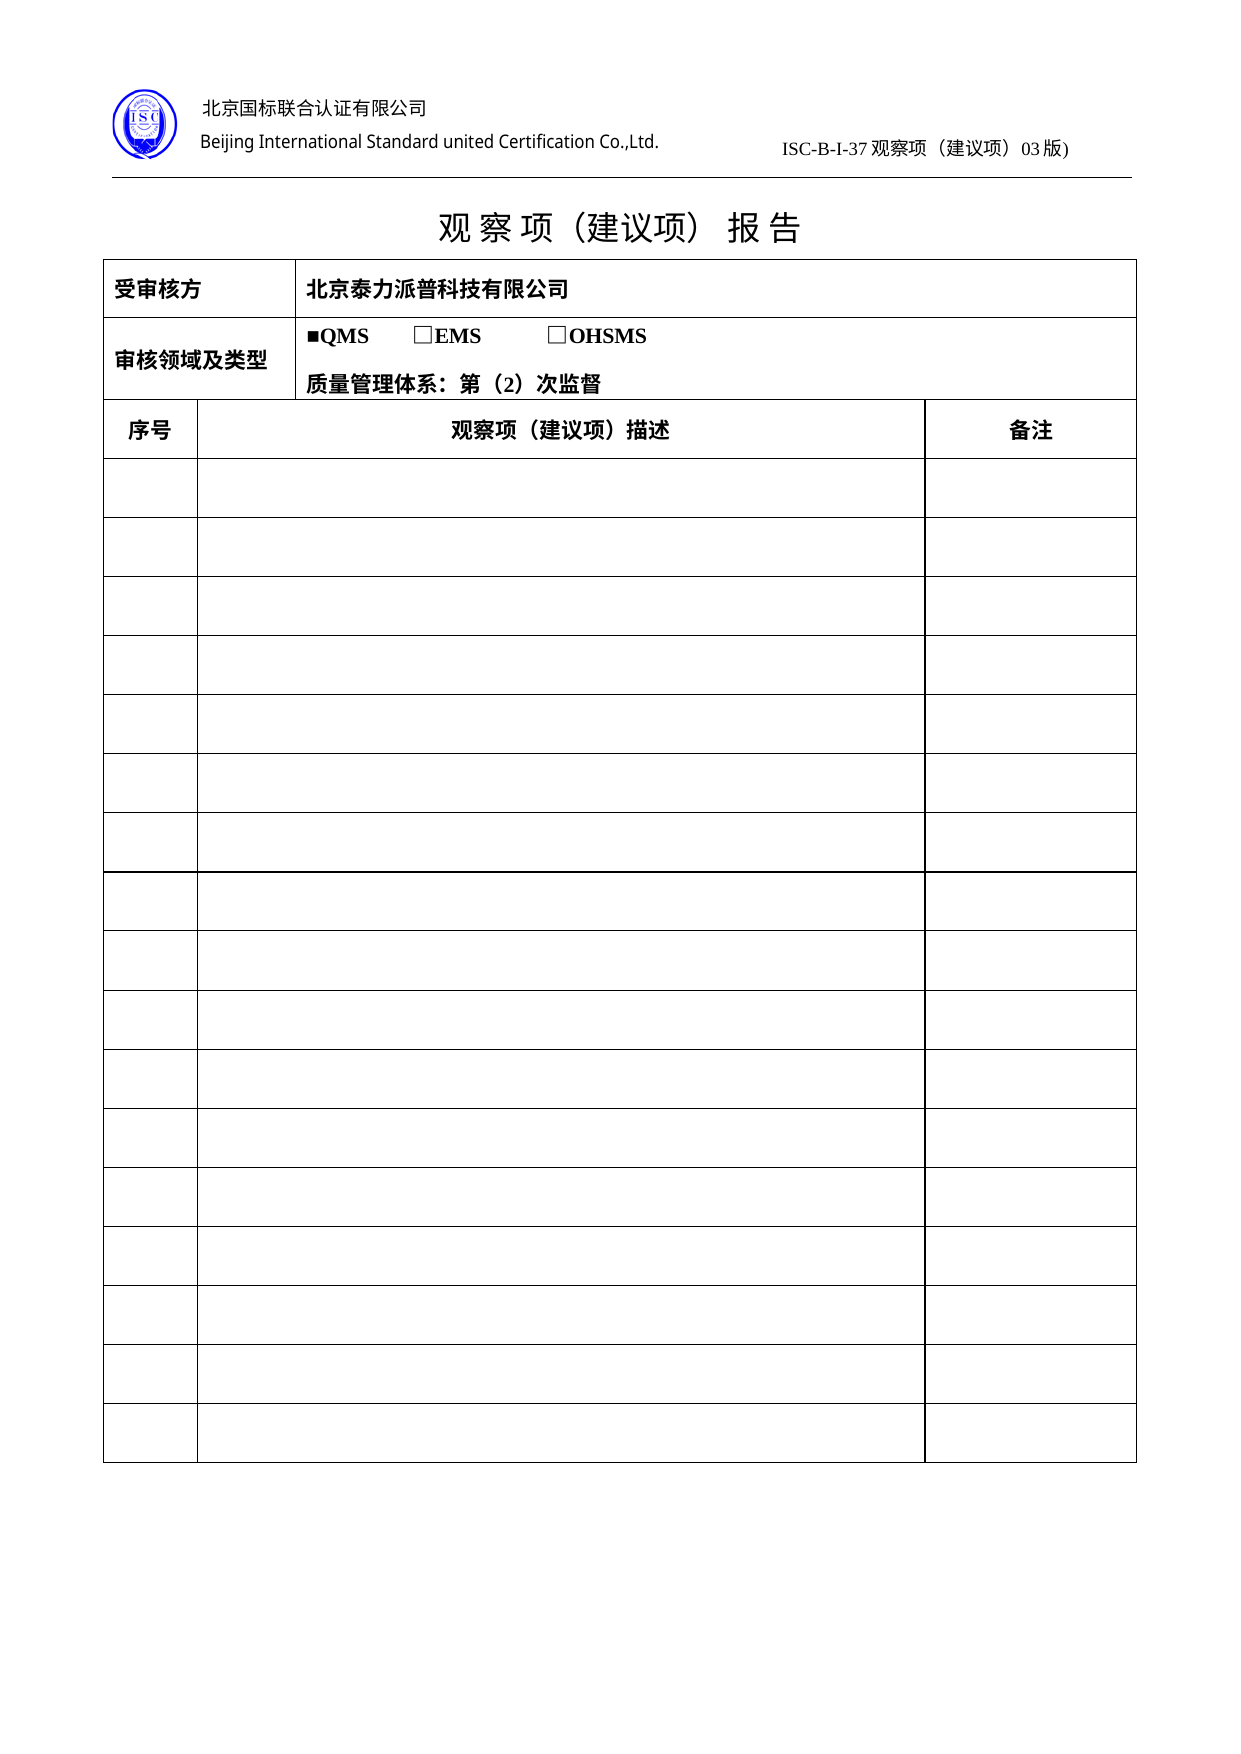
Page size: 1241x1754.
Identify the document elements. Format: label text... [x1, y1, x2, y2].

table_cell [104, 754, 197, 812]
table_cell [926, 1345, 1136, 1403]
table_cell [104, 1345, 197, 1403]
table_cell [198, 1227, 924, 1285]
table_cell [104, 1404, 197, 1462]
table_cell [104, 1050, 197, 1108]
table_cell [198, 695, 924, 753]
table_cell [926, 1404, 1136, 1462]
table_cell [926, 1050, 1136, 1108]
table_cell 观察项（建议项）描述 [198, 400, 924, 458]
table_cell [104, 1168, 197, 1226]
table_cell [104, 518, 197, 576]
table_cell [198, 1404, 924, 1462]
table_cell [198, 873, 924, 930]
table_cell [198, 1168, 924, 1226]
table_cell [926, 873, 1136, 930]
table_cell [926, 636, 1136, 694]
table_cell [198, 754, 924, 812]
table_cell [104, 813, 197, 871]
table_cell [926, 813, 1136, 871]
table_cell [926, 991, 1136, 1048]
table_cell [198, 636, 924, 694]
table_cell [198, 459, 924, 517]
table_cell [926, 754, 1136, 812]
table_cell [104, 1286, 197, 1344]
table_cell [926, 1109, 1136, 1167]
table_cell [926, 518, 1136, 576]
table_cell [104, 577, 197, 635]
table_cell [926, 1168, 1136, 1226]
table_cell [926, 577, 1136, 635]
table_cell 审核领域及类型 [104, 318, 295, 399]
table_cell [198, 931, 924, 989]
table_cell ■QMS □EMS □OHSMS 质量管理体系：第（2）次监督 [296, 318, 1136, 399]
table_cell [926, 695, 1136, 753]
table_cell [104, 991, 197, 1048]
table_cell [198, 1345, 924, 1403]
table_cell 序号 [104, 400, 197, 458]
table_cell [926, 1286, 1136, 1344]
table_cell [926, 459, 1136, 517]
table_cell [104, 636, 197, 694]
table_cell [198, 577, 924, 635]
table_cell [198, 991, 924, 1048]
table_cell [926, 1227, 1136, 1285]
table_cell [104, 1109, 197, 1167]
table_cell [198, 1286, 924, 1344]
table_cell [104, 459, 197, 517]
table_cell [104, 931, 197, 989]
table_cell [104, 873, 197, 930]
table_cell [198, 518, 924, 576]
table_cell 备注 [926, 400, 1136, 458]
table_header 受审核方 [104, 260, 295, 317]
table_cell [926, 931, 1136, 989]
table_cell [198, 813, 924, 871]
table_cell [104, 1227, 197, 1285]
text 观 察 项（建议项） 报 告 [112, 193, 1128, 258]
picture [112, 89, 180, 158]
table_cell [198, 1050, 924, 1108]
table_cell [104, 695, 197, 753]
table_header 北京泰力派普科技有限公司 [296, 260, 1136, 317]
table_cell [198, 1109, 924, 1167]
